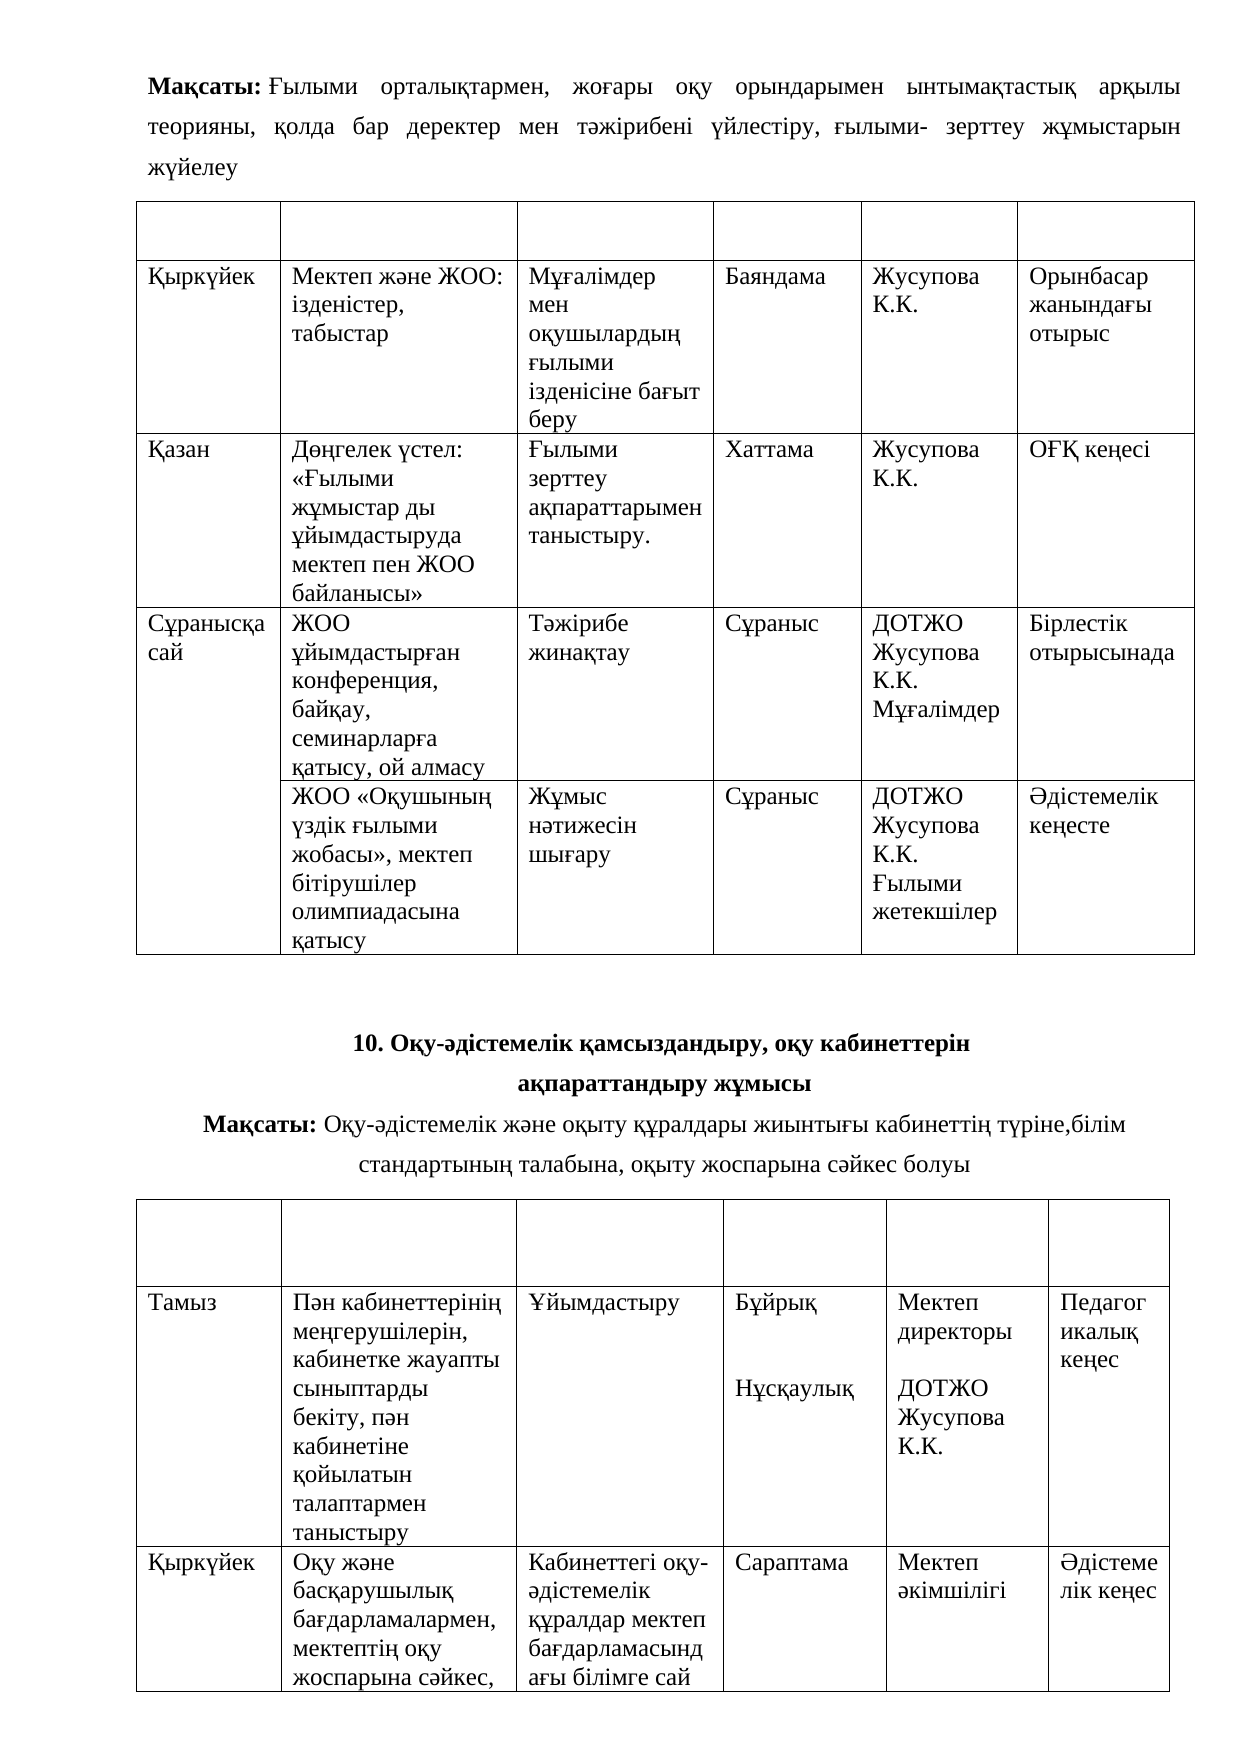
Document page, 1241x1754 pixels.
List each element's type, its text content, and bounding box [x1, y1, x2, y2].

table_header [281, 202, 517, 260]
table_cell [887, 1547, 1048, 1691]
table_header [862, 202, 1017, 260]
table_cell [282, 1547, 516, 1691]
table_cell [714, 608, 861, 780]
text Мақсаты: Оқу-әдістемелік және оқыту құралдары жиынтығы кабинеттің түріне,білім стандартының талабына, оқыту жоспарына сәйкес болуы [148, 1097, 1181, 1178]
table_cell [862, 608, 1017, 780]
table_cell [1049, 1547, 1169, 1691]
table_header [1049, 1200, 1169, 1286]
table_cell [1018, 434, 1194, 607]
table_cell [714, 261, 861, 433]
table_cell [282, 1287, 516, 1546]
text ақпараттандыру жұмысы [148, 1057, 1181, 1097]
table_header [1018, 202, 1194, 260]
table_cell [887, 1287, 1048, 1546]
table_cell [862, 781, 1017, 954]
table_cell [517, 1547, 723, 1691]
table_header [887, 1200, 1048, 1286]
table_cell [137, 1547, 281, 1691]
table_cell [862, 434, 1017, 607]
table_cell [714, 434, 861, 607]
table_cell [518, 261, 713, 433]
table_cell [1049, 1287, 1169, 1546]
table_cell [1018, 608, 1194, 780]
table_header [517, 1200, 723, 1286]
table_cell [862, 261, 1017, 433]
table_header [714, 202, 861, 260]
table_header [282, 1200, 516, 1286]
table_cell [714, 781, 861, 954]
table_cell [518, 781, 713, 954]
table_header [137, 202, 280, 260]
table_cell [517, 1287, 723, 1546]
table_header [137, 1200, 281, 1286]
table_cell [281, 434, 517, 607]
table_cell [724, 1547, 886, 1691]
text 10. Оқу-әдістемелік қамсыздандыру, оқу кабинеттерін [148, 1016, 1181, 1057]
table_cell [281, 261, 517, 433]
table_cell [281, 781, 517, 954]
text Мақсаты: Ғылыми орталықтармен, жоғары оқу орындарымен ынтымақтастық арқылы теорияны, қолда бар деректер мен тәжірибені үйлестіру, ғылыми- зерттеу жұмыстарын жүйелеу [148, 59, 1181, 180]
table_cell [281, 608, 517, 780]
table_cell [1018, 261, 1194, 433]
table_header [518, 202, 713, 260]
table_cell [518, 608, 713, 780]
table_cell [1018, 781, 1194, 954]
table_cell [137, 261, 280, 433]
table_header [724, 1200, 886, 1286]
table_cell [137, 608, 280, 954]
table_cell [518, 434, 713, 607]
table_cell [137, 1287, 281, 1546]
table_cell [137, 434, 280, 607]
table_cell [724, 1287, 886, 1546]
